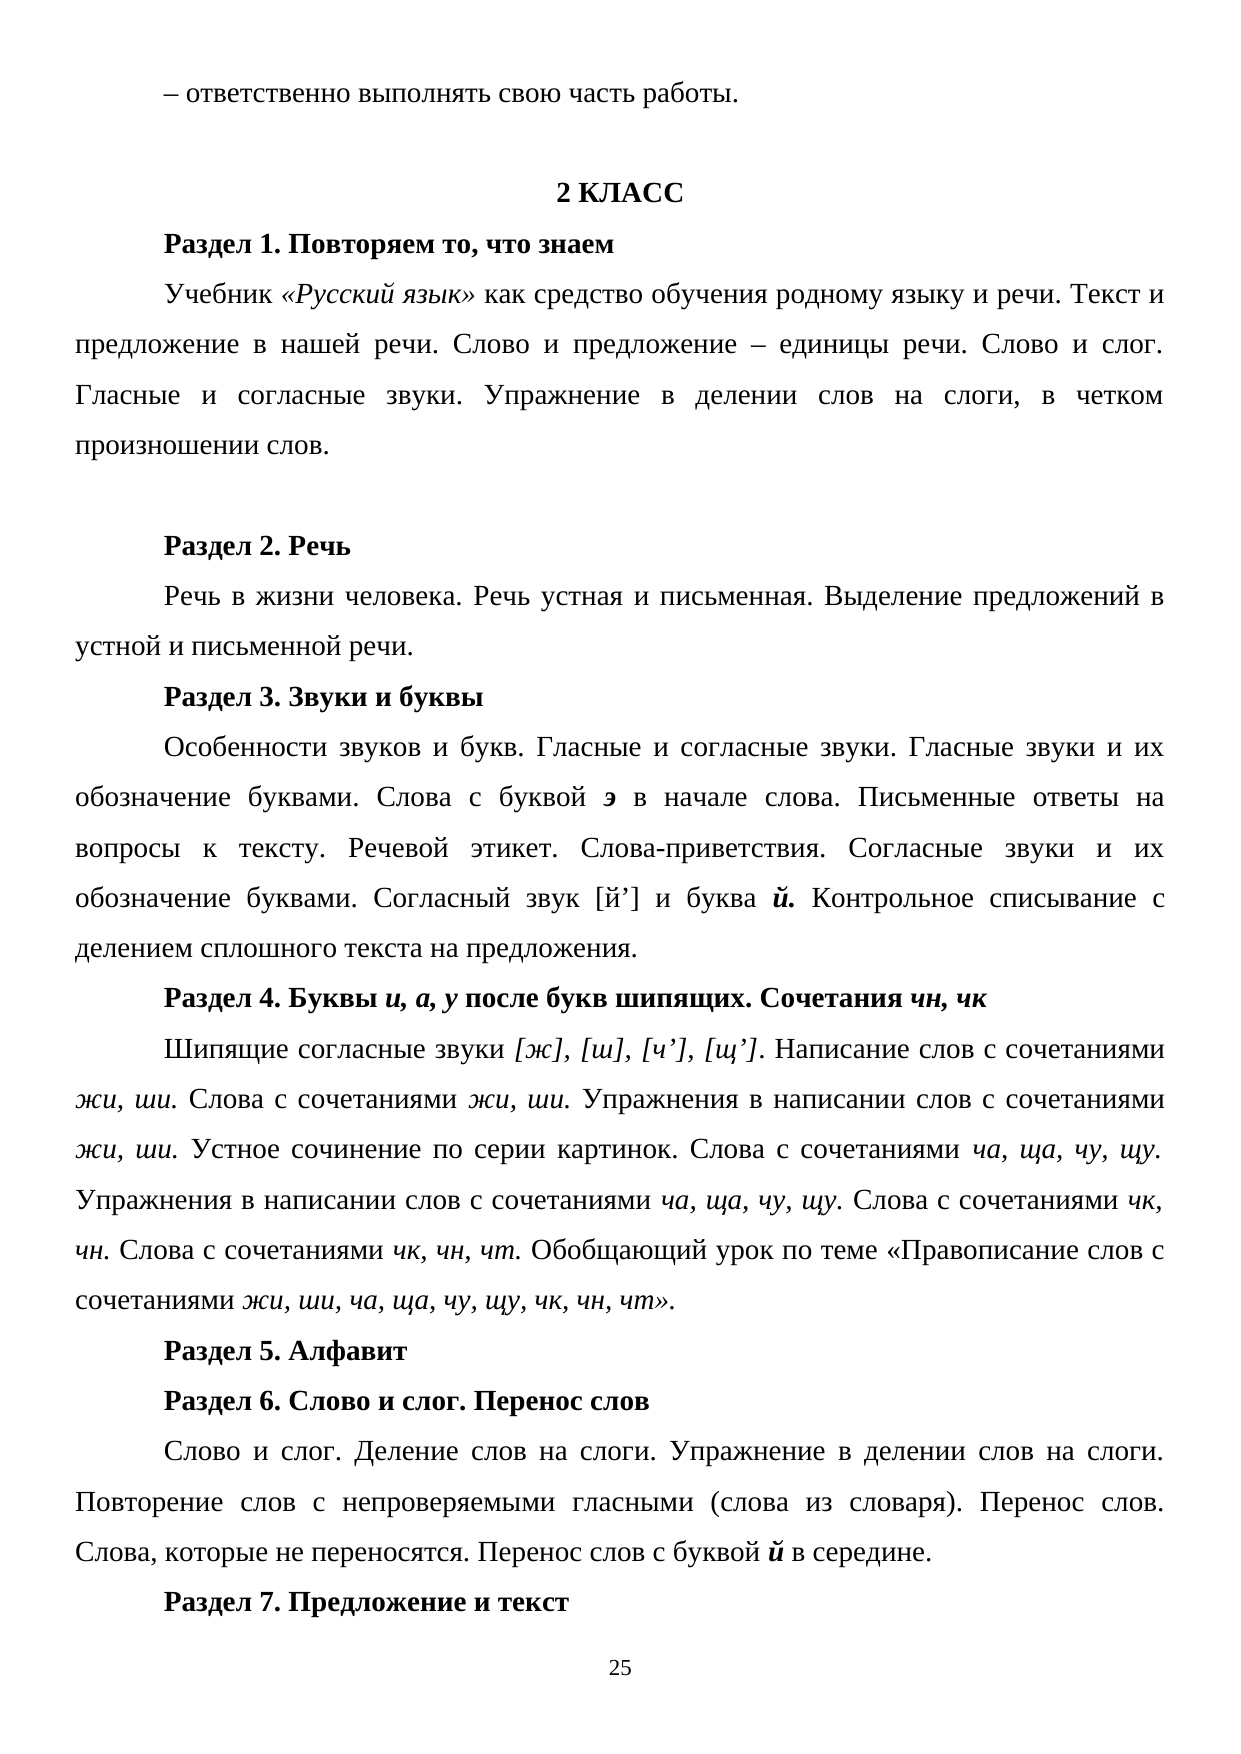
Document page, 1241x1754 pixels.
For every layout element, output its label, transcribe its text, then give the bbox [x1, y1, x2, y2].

text Речь в жизни человека. Речь устная и письменная. Выделение предложений в устной и письменной речи. [75, 578, 1165, 662]
text Раздел 5. Алфавит [75, 1333, 1165, 1366]
text Особенности звуков и букв. Гласные и согласные звуки. Гласные звуки и их обозначение буквами. Слова с буквой э в начале слова. Письменные ответы на вопросы к тексту. Речевой этикет. Слова-приветствия. Согласные звуки и их обозначение буквами. Согласный звук [й’] и буква й. Контрольное списывание с делением сплошного текста на предложения. [75, 729, 1165, 964]
text Раздел 3. Звуки и буквы [75, 679, 1165, 712]
text Раздел 6. Слово и слог. Перенос слов [75, 1383, 1165, 1417]
text 2 КЛАСС [75, 176, 1165, 209]
text Раздел 2. Речь [75, 528, 1165, 561]
text Раздел 1. Повторяем то, что знаем [75, 226, 1165, 259]
text Слово и слог. Деление слов на слоги. Упражнение в делении слов на слоги. Повторение слов с непроверяемыми гласными (слова из словаря). Перенос слов. Слова, которые не переносятся. Перенос слов с буквой й в середине. [75, 1433, 1165, 1568]
text Раздел 4. Буквы и, а, у после букв шипящих. Сочетания чн, чк [75, 981, 1165, 1014]
text Шипящие согласные звуки [ж], [ш], [ч’], [щ’]. Написание слов с сочетаниями жи, ши. Слова с сочетаниями жи, ши. Упражнения в написании слов с сочетаниями жи, ши. Устное сочинение по серии картинок. Слова с сочетаниями ча, ща, чу, щу. Упражнения в написании слов с сочетаниями ча, ща, чу, щу. Слова с сочетаниями чк, чн. Слова с сочетаниями чк, чн, чт. Обобщающий урок по теме «Правописание слов с сочетаниями жи, ши, ча, ща, чу, щу, чк, чн, чт». [75, 1031, 1165, 1316]
text – ответственно выполнять свою часть работы. [75, 75, 1165, 108]
text Раздел 7. Предложение и текст [75, 1584, 1165, 1618]
text Учебник «Русский язык» как средство обучения родному языку и речи. Текст и предложение в нашей речи. Слово и предложение – единицы речи. Слово и слог. Гласные и согласные звуки. Упражнение в делении слов на слоги, в четком произношении слов. [75, 276, 1165, 461]
